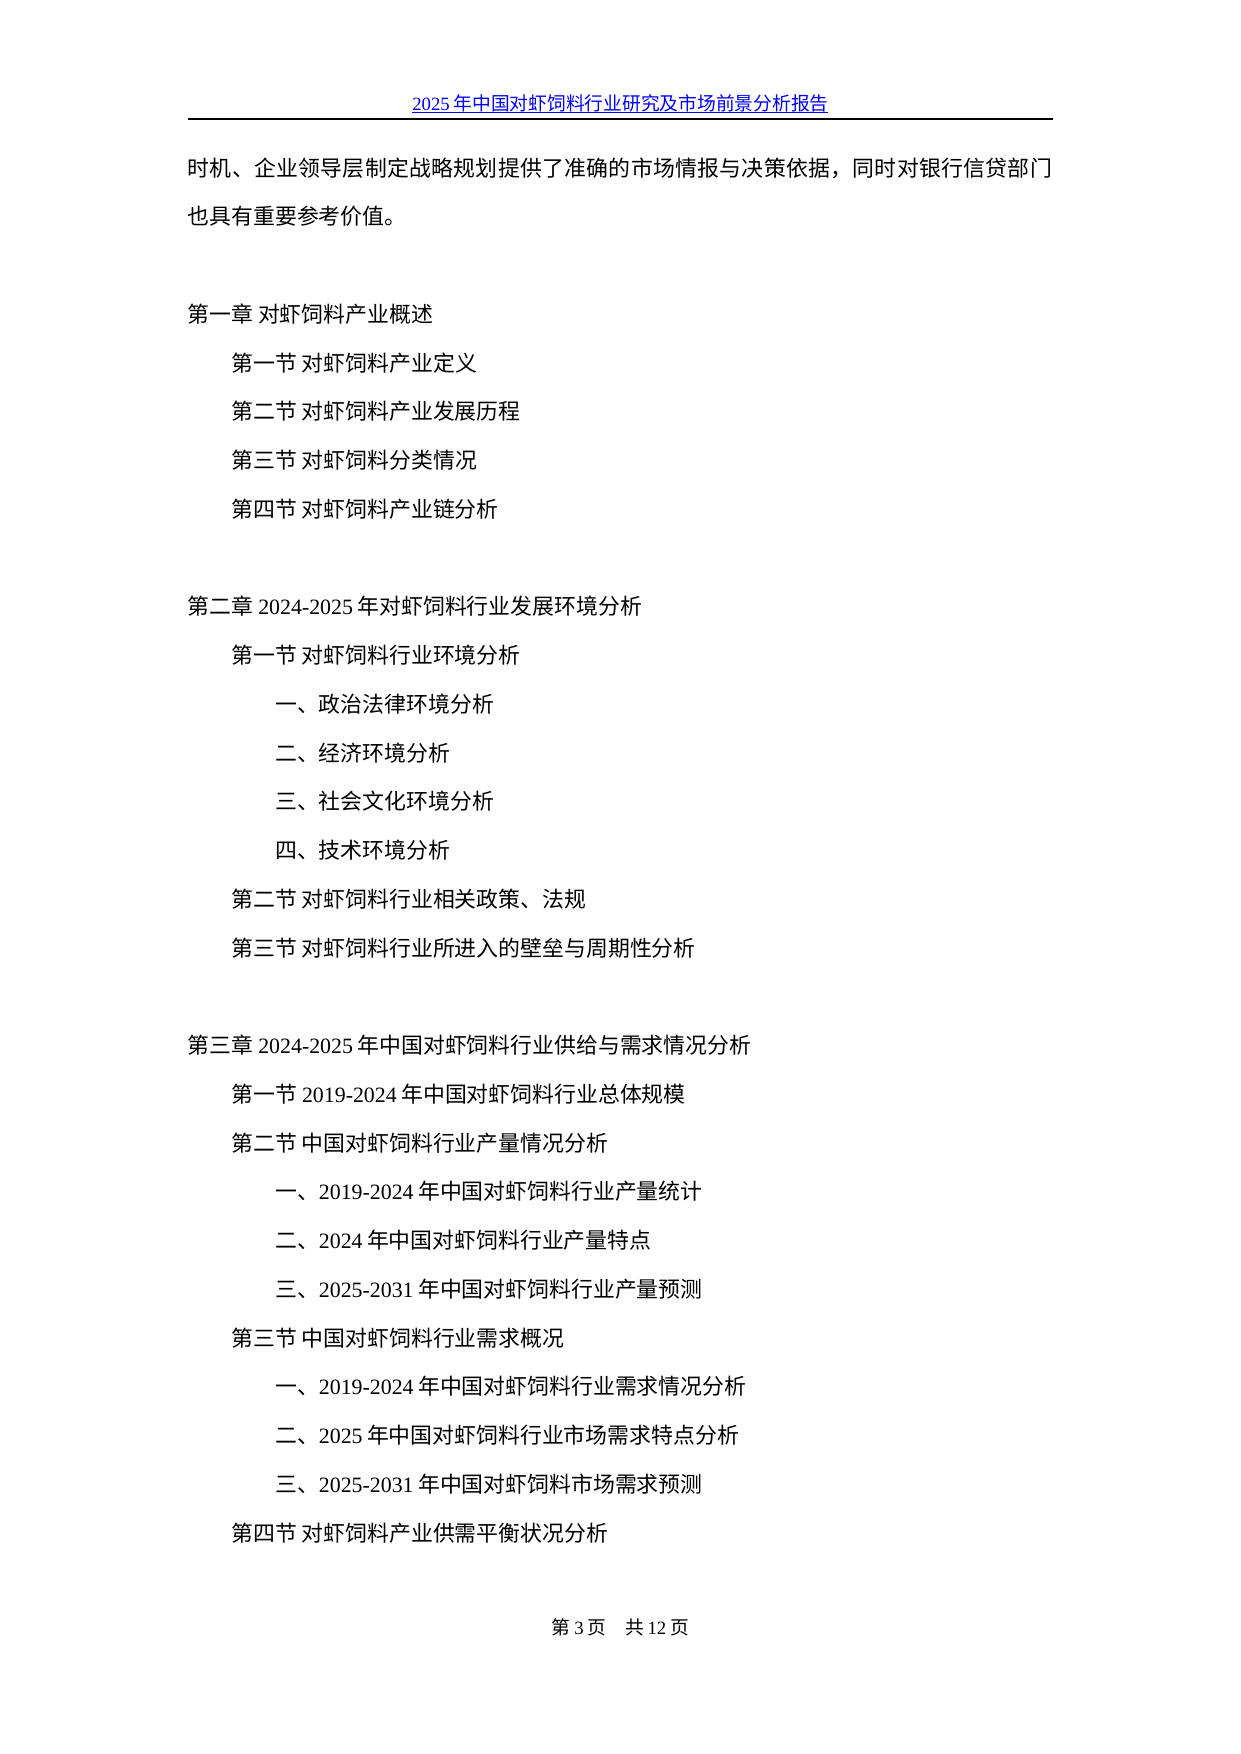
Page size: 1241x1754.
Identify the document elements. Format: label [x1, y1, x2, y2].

text [187, 150, 1053, 1548]
